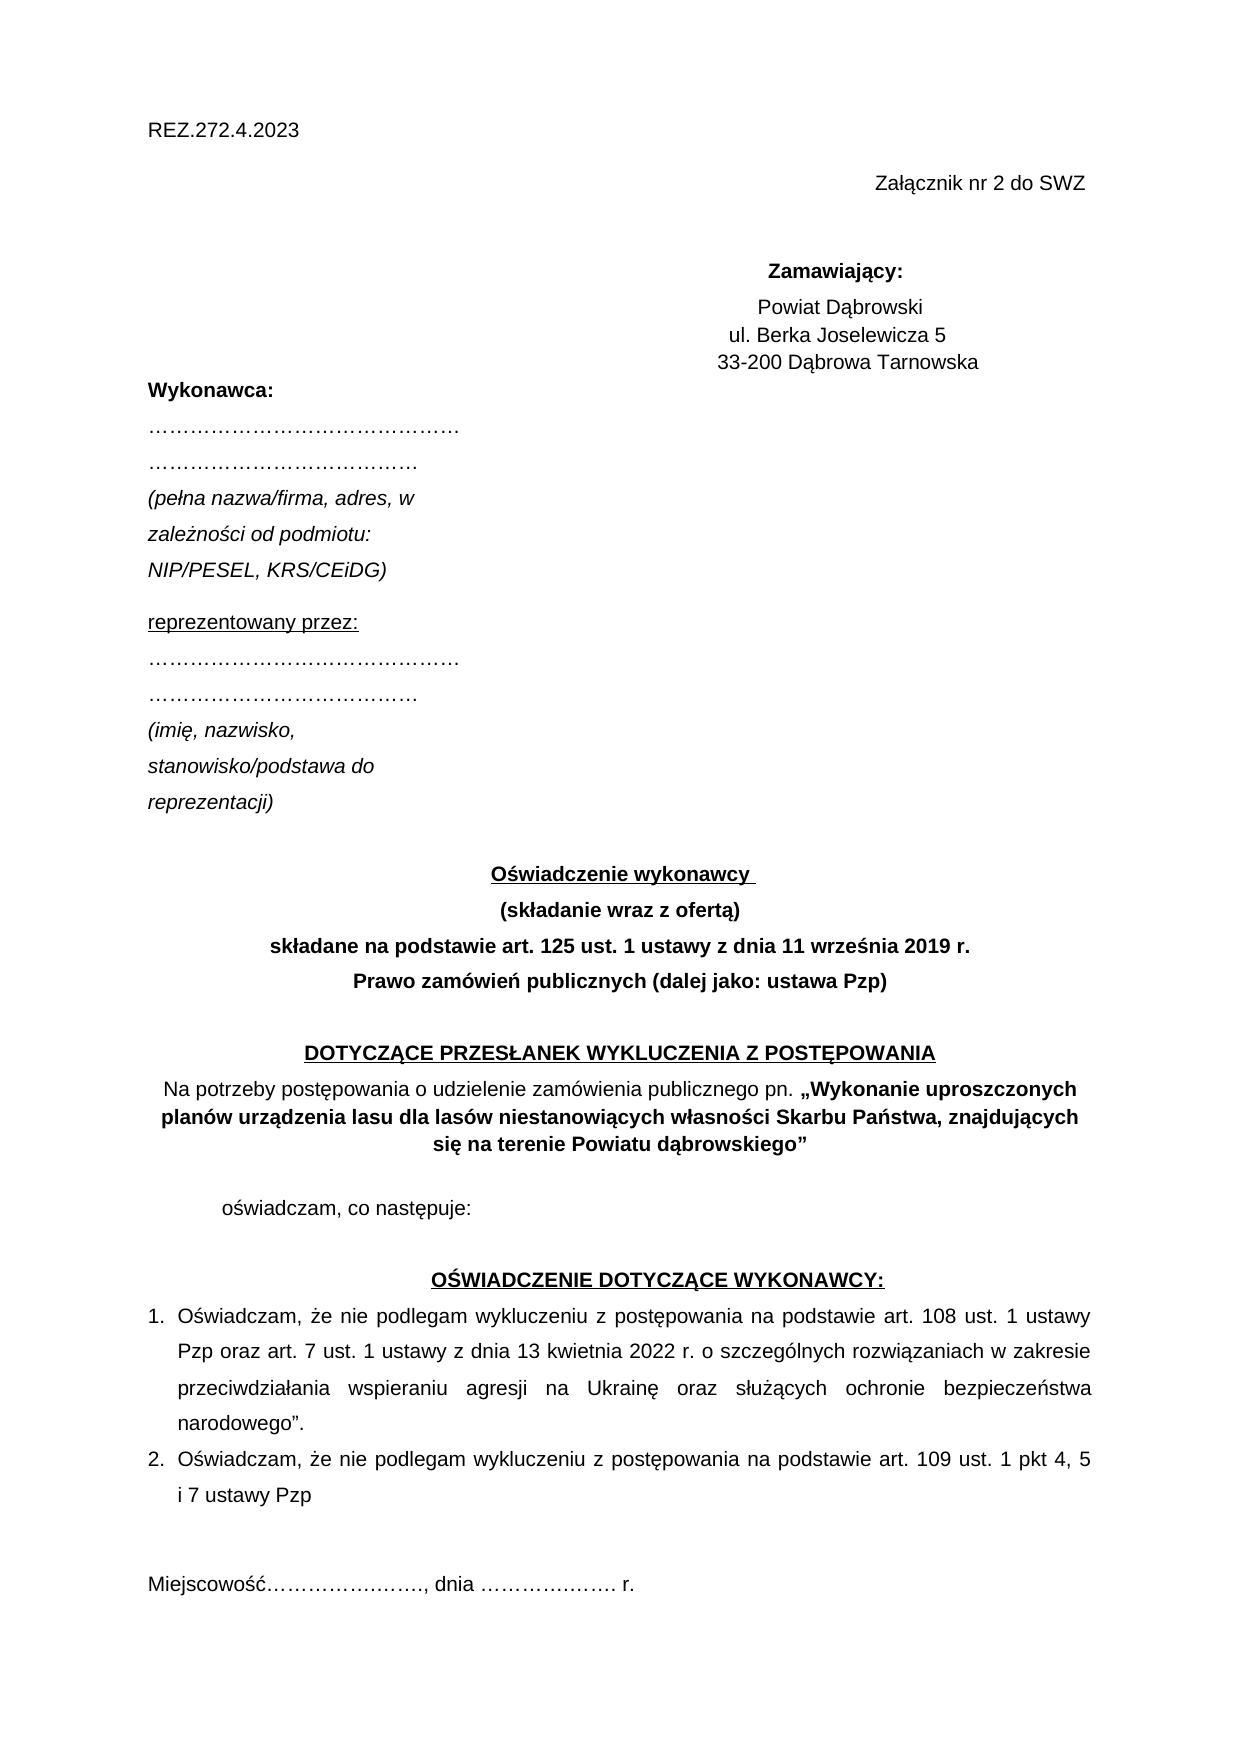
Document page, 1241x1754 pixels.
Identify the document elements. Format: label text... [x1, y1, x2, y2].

text Oświadczenie wykonawcy [148, 862, 1092, 886]
text ul. Berka Joselewicza 5 [694, 323, 1092, 347]
text Zamawiający: [694, 259, 1092, 283]
text REZ.272.4.2023 [148, 118, 1092, 142]
list Oświadczam, że nie podlegam wykluczeniu z postępowania na podstawie art. 109 ust. 1 pkt 4, 5 i 7 ustawy Pzp [148, 1447, 1092, 1507]
text OŚWIADCZENIE DOTYCZĄCE WYKONAWCY: [223, 1267, 1092, 1291]
text oświadczam, co następuje: [148, 1196, 1092, 1219]
text Powiat Dąbrowski [694, 295, 1092, 319]
text składane na podstawie art. 125 ust. 1 ustawy z dnia 11 września 2019 r. [148, 933, 1092, 957]
text Prawo zamówień publicznych (dalej jako: ustawa Pzp) [148, 969, 1092, 993]
text ………………………………………………………………………… [148, 414, 472, 473]
text (imię, nazwisko, stanowisko/podstawa do reprezentacji) [148, 718, 472, 814]
text reprezentowany przez: [148, 610, 1092, 634]
text Wykonawca: [148, 378, 1092, 402]
text (pełna nazwa/firma, adres, w zależności od podmiotu: NIP/PESEL, KRS/CEiDG) [148, 486, 472, 581]
list Oświadczam, że nie podlegam wykluczeniu z postępowania na podstawie art. 108 ust. 1 ustawy Pzp oraz art. 7 ust. 1 ustawy z dnia 13 kwietnia 2022 r. o szczególnych rozwiązaniach w zakresie przeciwdziałania wspieraniu agresji na Ukrainę oraz służących ochronie bezpieczeństwa narodowego”. [148, 1303, 1092, 1435]
text Załącznik nr 2 do SWZ [811, 171, 1092, 195]
text 33-200 Dąbrowa Tarnowska [694, 350, 1092, 374]
text ………………………………………………………………………… [148, 646, 472, 706]
text DOTYCZĄCE PRZESŁANEK WYKLUCZENIA Z POSTĘPOWANIA [148, 1041, 1092, 1065]
text Miejscowość…………….……., dnia ………….……. r. [148, 1572, 1092, 1596]
text (składanie wraz z ofertą) [148, 897, 1092, 921]
text Na potrzeby postępowania o udzielenie zamówienia publicznego pn. „Wykonanie uproszczonych planów urządzenia lasu dla lasów niestanowiących własności Skarbu Państwa, znajdujących się na terenie Powiatu dąbrowskiego” [148, 1077, 1092, 1156]
